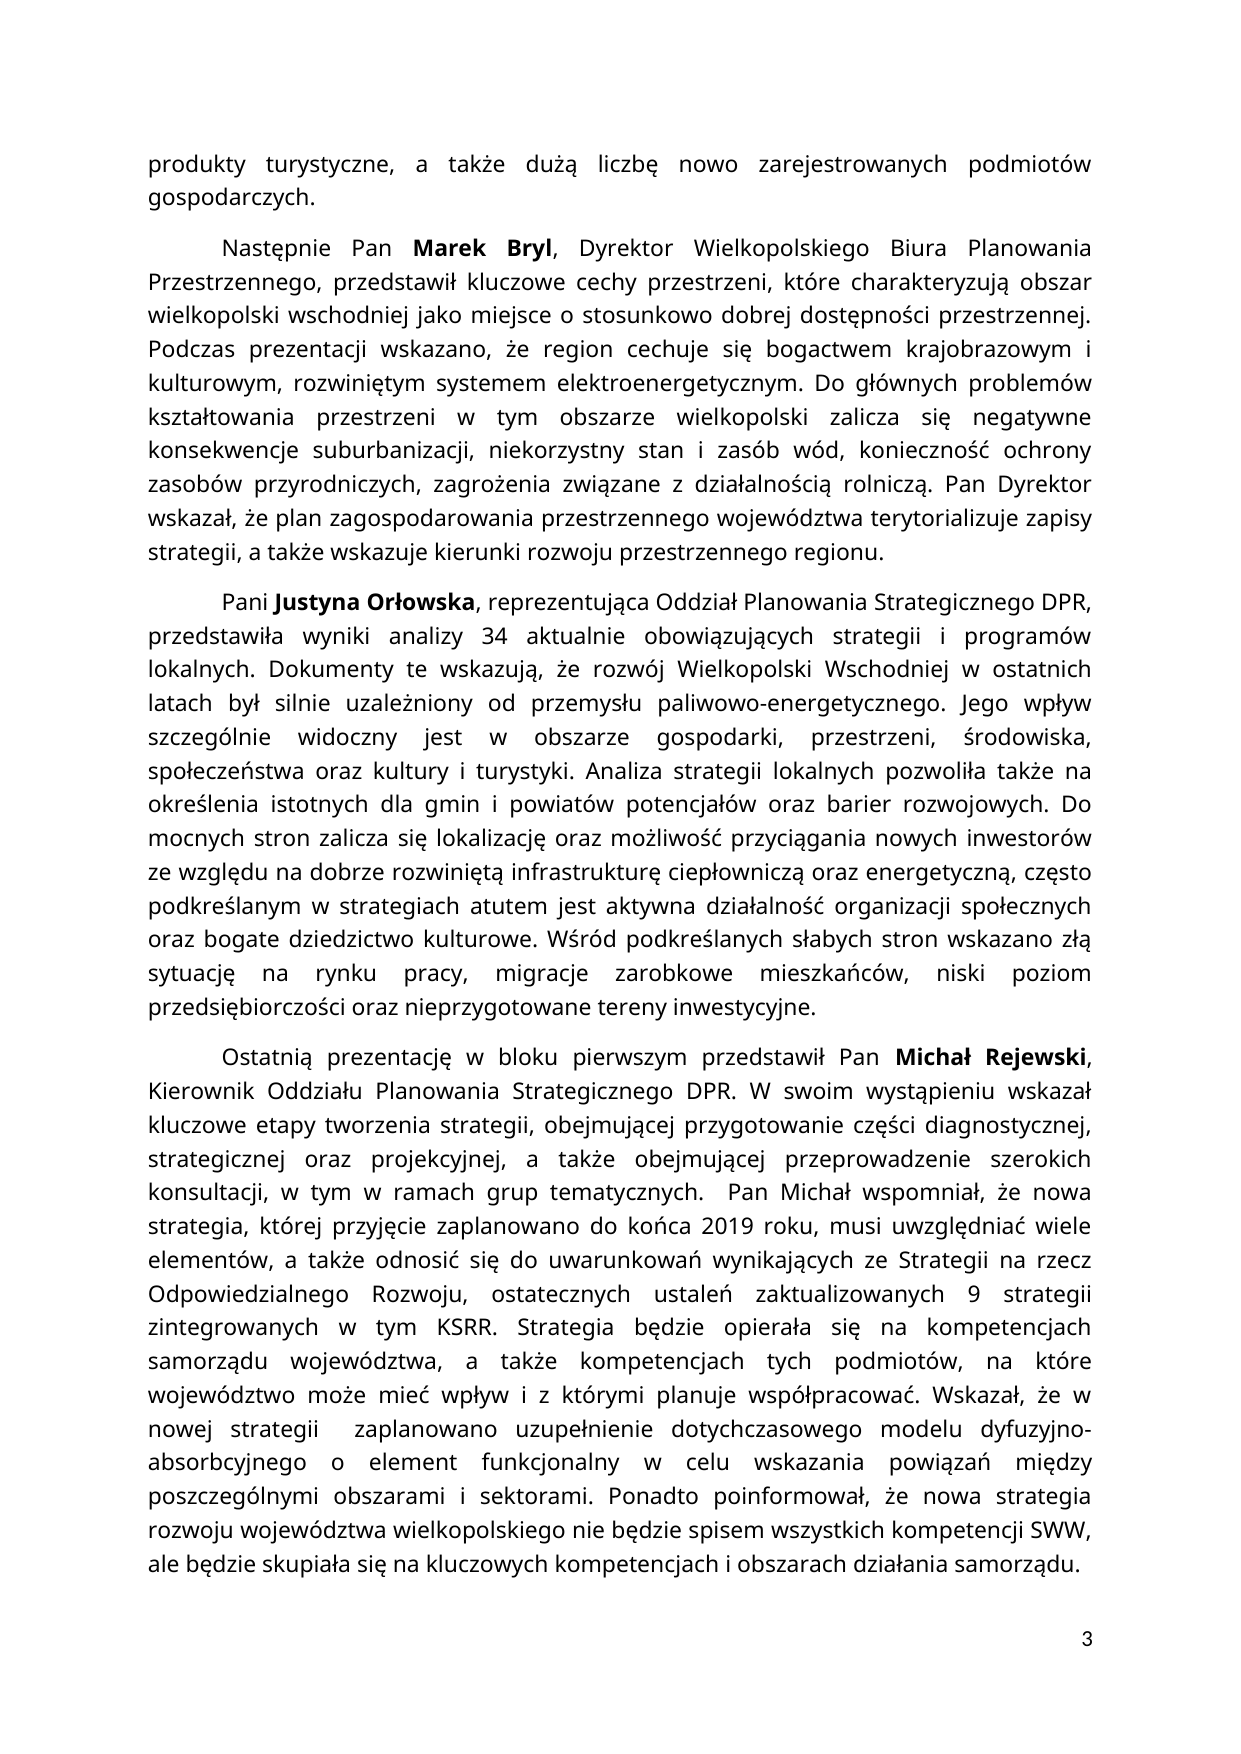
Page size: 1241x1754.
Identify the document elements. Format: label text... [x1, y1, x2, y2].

text Następnie Pan Marek Bryl, Dyrektor Wielkopolskiego Biura Planowania Przestrzennego, przedstawił kluczowe cechy przestrzeni, które charakteryzują obszar wielkopolski wschodniej jako miejsce o stosunkowo dobrej dostępności przestrzennej. Podczas prezentacji wskazano, że region cechuje się bogactwem krajobrazowym i kulturowym, rozwiniętym systemem elektroenergetycznym. Do głównych problemów kształtowania przestrzeni w tym obszarze wielkopolski zalicza się negatywne konsekwencje suburbanizacji, niekorzystny stan i zasób wód, konieczność ochrony zasobów przyrodniczych, zagrożenia związane z działalnością rolniczą. Pan Dyrektor wskazał, że plan zagospodarowania przestrzennego województwa terytorializuje zapisy strategii, a także wskazuje kierunki rozwoju przestrzennego regionu. [148, 232, 1093, 567]
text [148, 148, 1093, 213]
text Pani Justyna Orłowska, reprezentująca Oddział Planowania Strategicznego DPR, przedstawiła wyniki analizy 34 aktualnie obowiązujących strategii i programów lokalnych. Dokumenty te wskazują, że rozwój Wielkopolski Wschodniej w ostatnich latach był silnie uzależniony od przemysłu paliwowo-energetycznego. Jego wpływ szczególnie widoczny jest w obszarze gospodarki, przestrzeni, środowiska, społeczeństwa oraz kultury i turystyki. Analiza strategii lokalnych pozwoliła także na określenia istotnych dla gmin i powiatów potencjałów oraz barier rozwojowych. Do mocnych stron zalicza się lokalizację oraz możliwość przyciągania nowych inwestorów ze względu na dobrze rozwiniętą infrastrukturę ciepłowniczą oraz energetyczną, często podkreślanym w strategiach atutem jest aktywna działalność organizacji społecznych oraz bogate dziedzictwo kulturowe. Wśród podkreślanych słabych stron wskazano złą sytuację na rynku pracy, migracje zarobkowe mieszkańców, niski poziom przedsiębiorczości oraz nieprzygotowane tereny inwestycyjne. [148, 586, 1093, 1022]
text Ostatnią prezentację w bloku pierwszym przedstawił Pan Michał Rejewski, Kierownik Oddziału Planowania Strategicznego DPR. W swoim wystąpieniu wskazał kluczowe etapy tworzenia strategii, obejmującej przygotowanie części diagnostycznej, strategicznej oraz projekcyjnej, a także obejmującej przeprowadzenie szerokich konsultacji, w tym w ramach grup tematycznych. Pan Michał wspomniał, że nowa strategia, której przyjęcie zaplanowano do końca 2019 roku, musi uwzględniać wiele elementów, a także odnosić się do uwarunkowań wynikających ze Strategii na rzecz Odpowiedzialnego Rozwoju, ostatecznych ustaleń zaktualizowanych 9 strategii zintegrowanych w tym KSRR. Strategia będzie opierała się na kompetencjach samorządu województwa, a także kompetencjach tych podmiotów, na które województwo może mieć wpływ i z którymi planuje współpracować. Wskazał, że w nowej strategii zaplanowano uzupełnienie dotychczasowego modelu dyfuzyjno-absorbcyjnego o element funkcjonalny w celu wskazania powiązań między poszczególnymi obszarami i sektorami. Ponadto poinformował, że nowa strategia rozwoju województwa wielkopolskiego nie będzie spisem wszystkich kompetencji SWW, ale będzie skupiała się na kluczowych kompetencjach i obszarach działania samorządu. [148, 1041, 1093, 1579]
